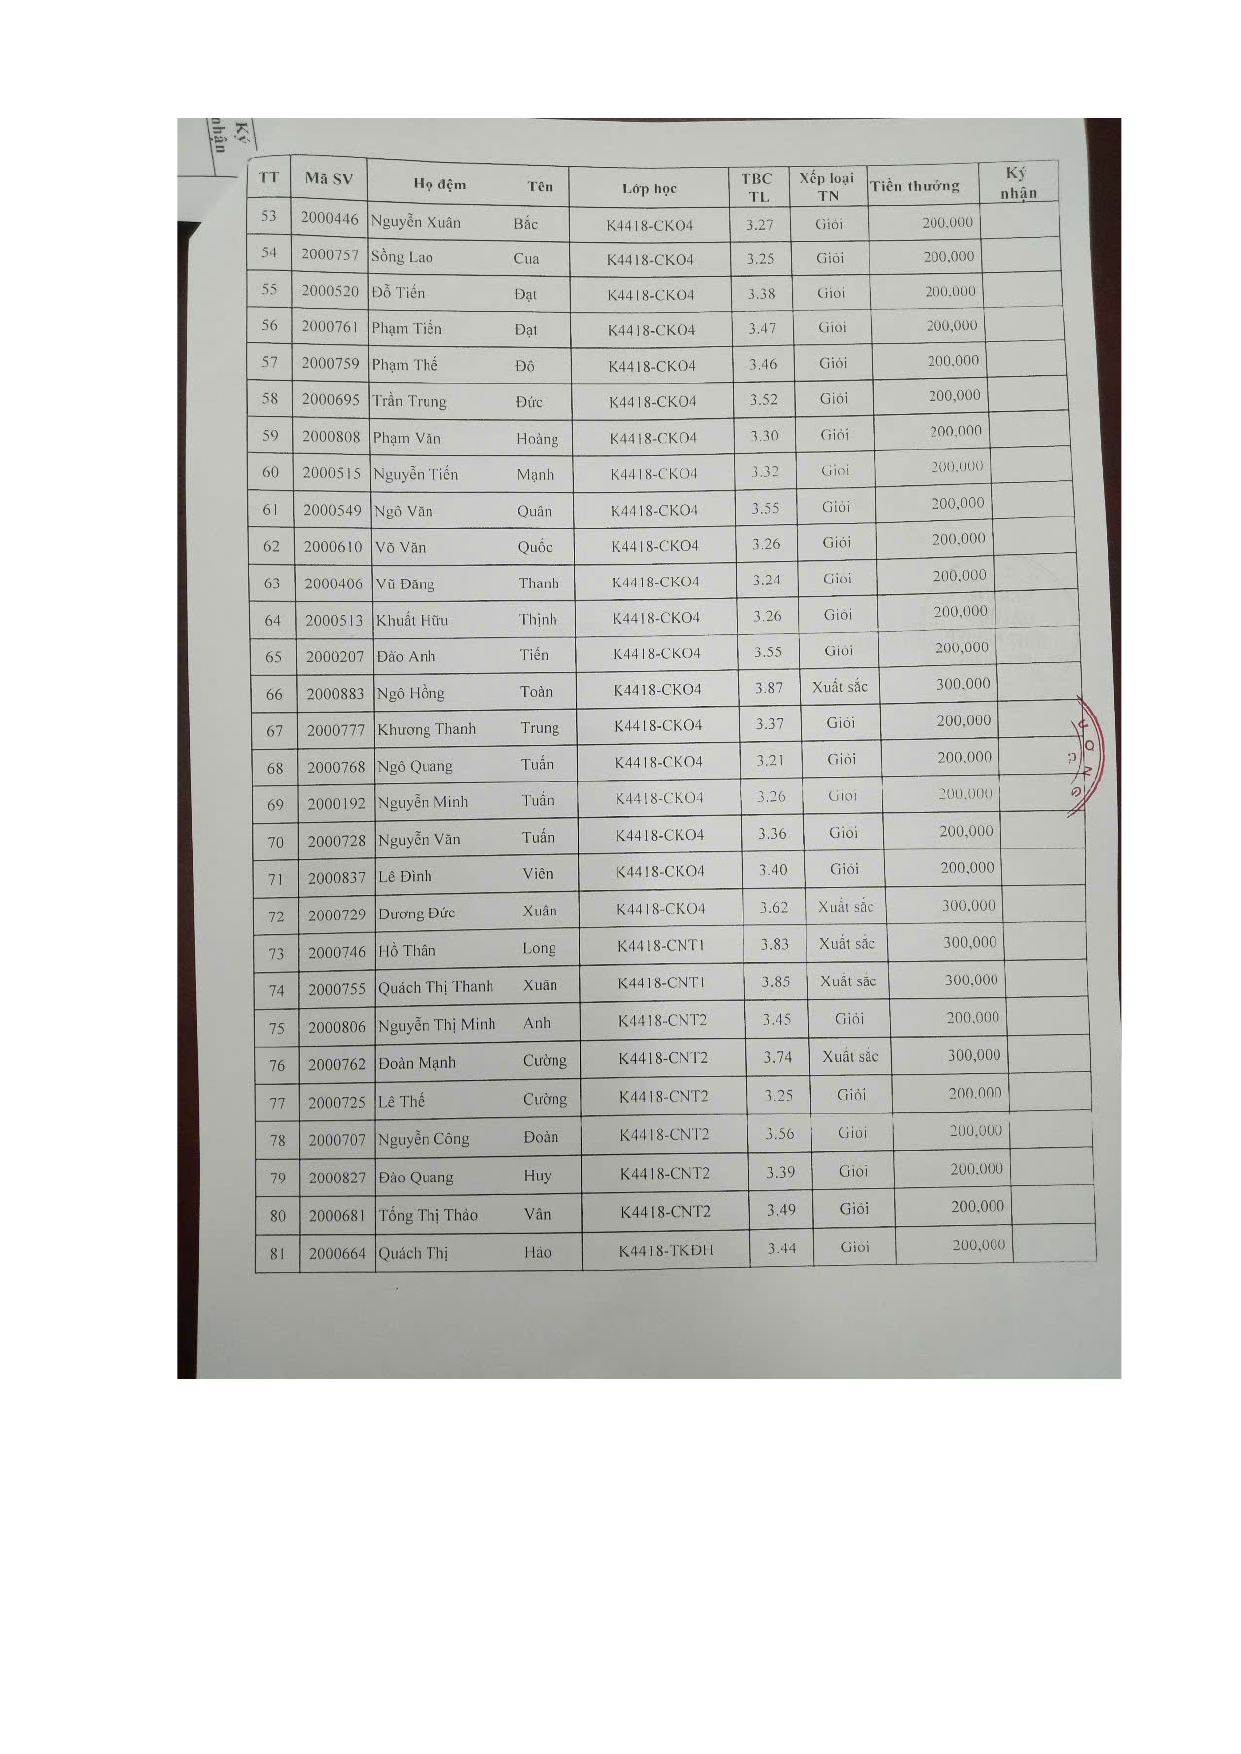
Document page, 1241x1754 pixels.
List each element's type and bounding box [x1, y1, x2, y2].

picture [177, 118, 1122, 1379]
